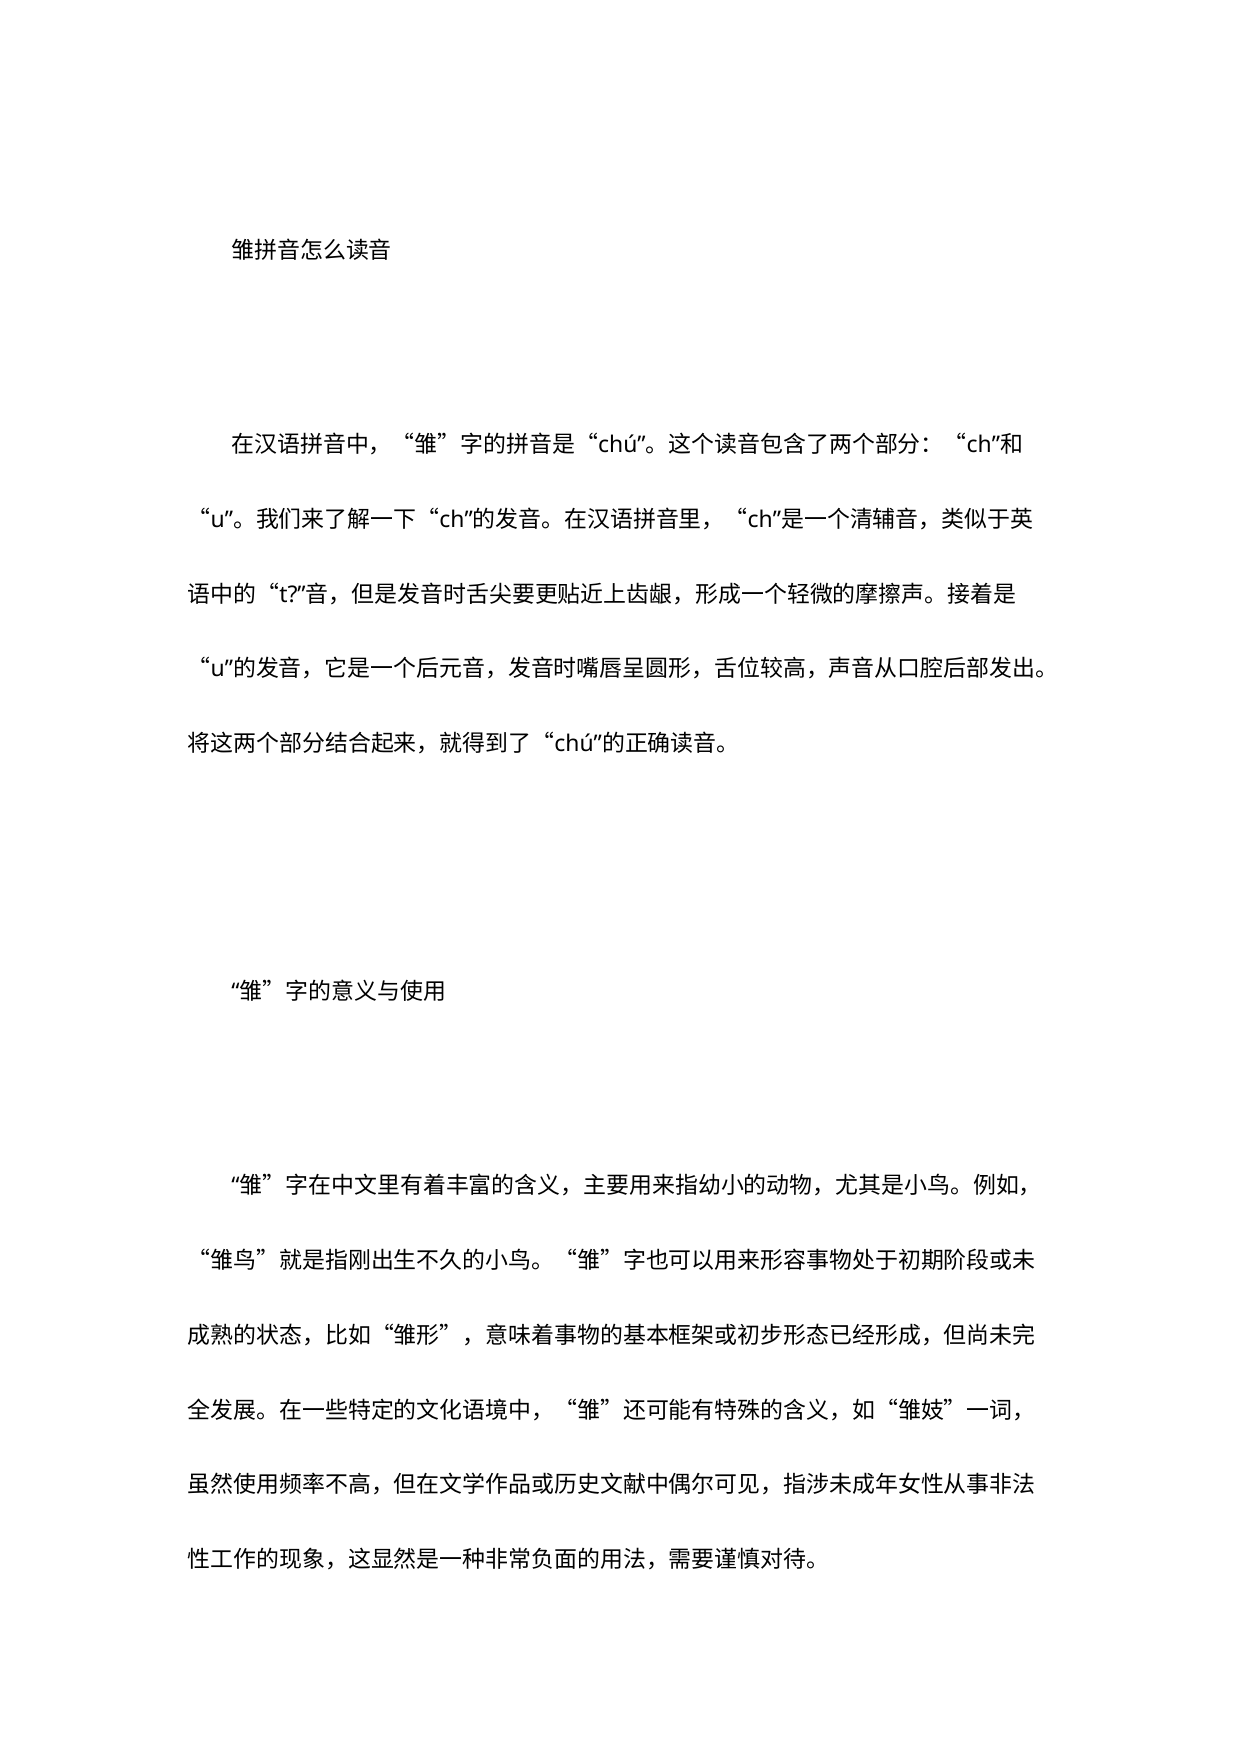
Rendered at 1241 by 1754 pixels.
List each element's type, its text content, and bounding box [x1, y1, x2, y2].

text 在汉语拼音中，“雏”字的拼音是“chú”。这个读音包含了两个部分：“ch”和“u”。我们来了解一下“ch”的发音。在汉语拼音里，“ch”是一个清辅音，类似于英语中的“t?”音，但是发音时舌尖要更贴近上齿龈，形成一个轻微的摩擦声。接着是“u”的发音，它是一个后元音，发音时嘴唇呈圆形，舌位较高，声音从口腔后部发出。将这两个部分结合起来，就得到了“chú”的正确读音。 [187, 410, 1053, 774]
text “雏”字在中文里有着丰富的含义，主要用来指幼小的动物，尤其是小鸟。例如，“雏鸟”就是指刚出生不久的小鸟。“雏”字也可以用来形容事物处于初期阶段或未成熟的状态，比如“雏形”，意味着事物的基本框架或初步形态已经形成，但尚未完全发展。在一些特定的文化语境中，“雏”还可能有特殊的含义，如“雏妓”一词，虽然使用频率不高，但在文学作品或历史文献中偶尔可见，指涉未成年女性从事非法性工作的现象，这显然是一种非常负面的用法，需要谨慎对待。 [187, 1152, 1053, 1590]
text 雏拼音怎么读音 [187, 216, 1053, 281]
text “雏”字的意义与使用 [187, 957, 1053, 1022]
